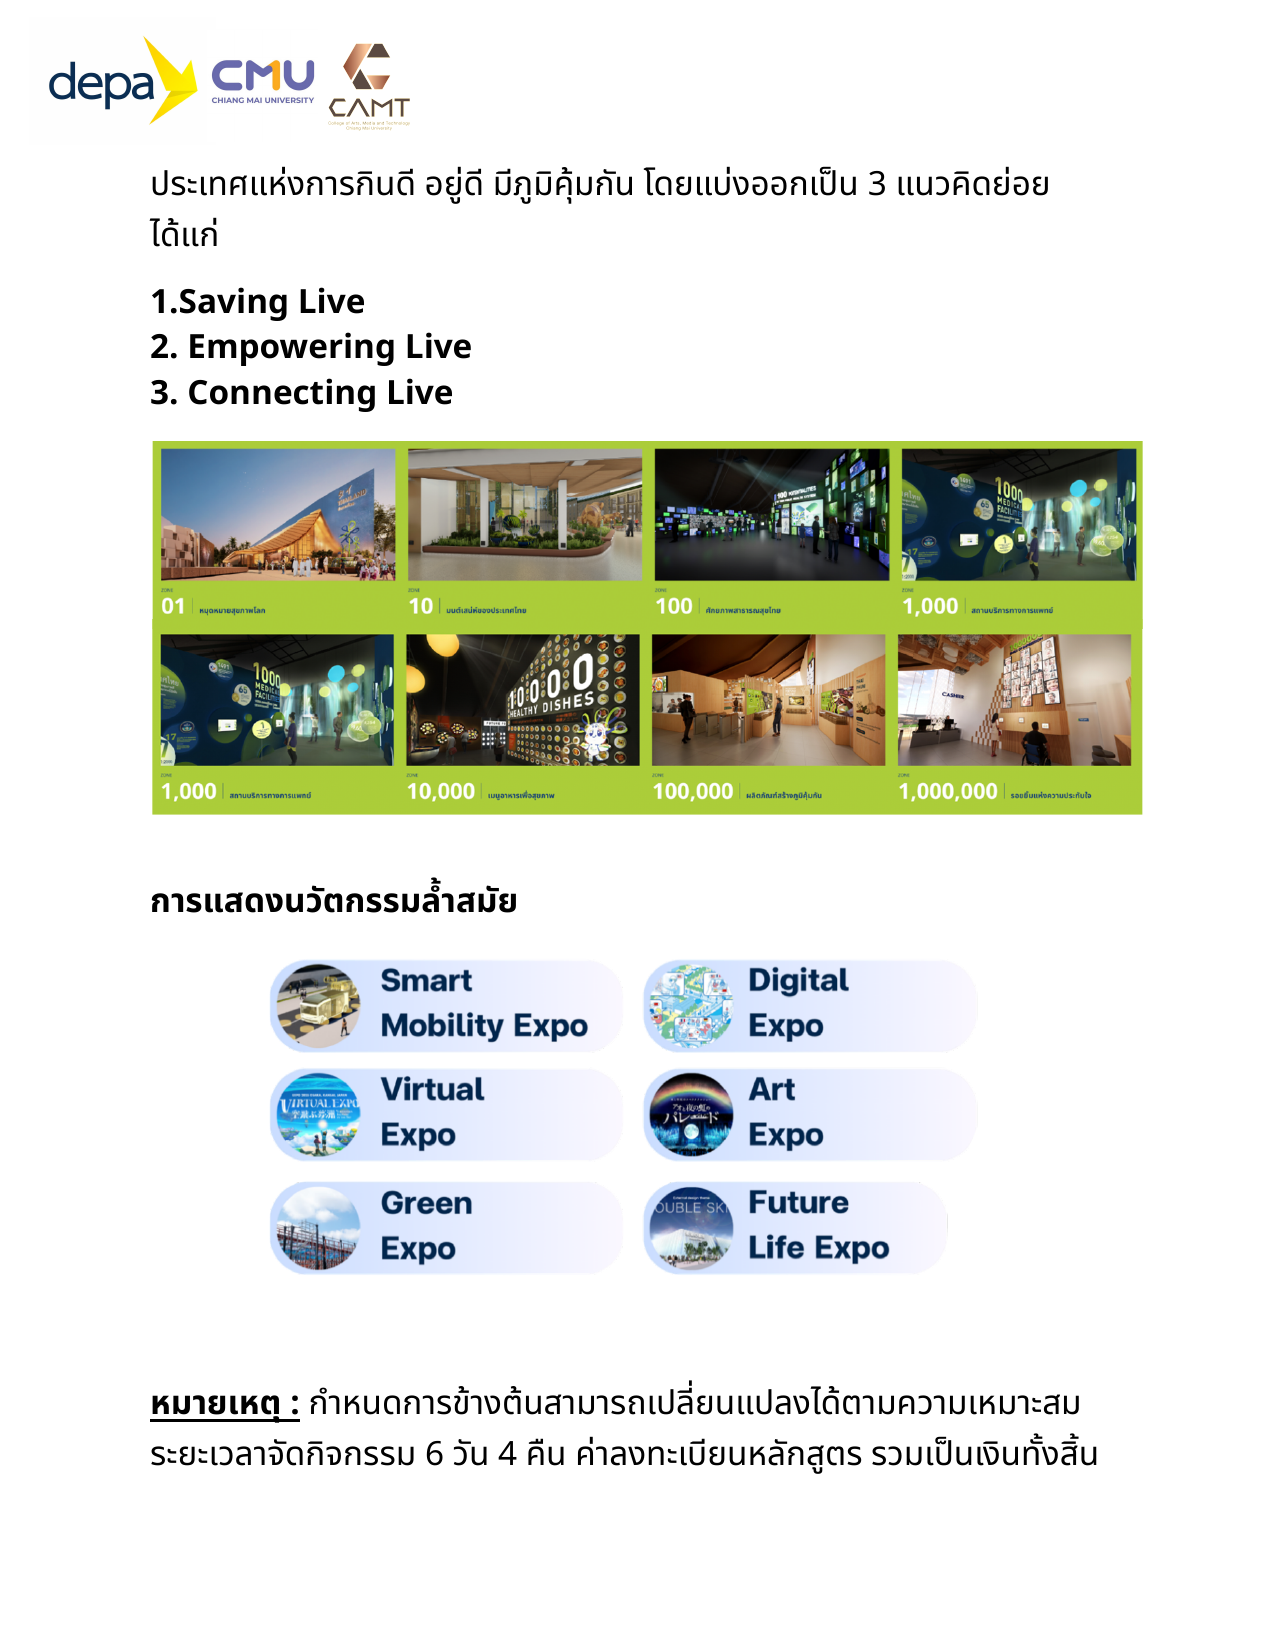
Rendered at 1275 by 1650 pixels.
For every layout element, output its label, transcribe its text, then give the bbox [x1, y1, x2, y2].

picture [261, 945, 983, 1287]
text การแสดงนวัตกรรมล้ำสมัย [150, 877, 1125, 928]
picture [29, 17, 427, 145]
text 2. Empowering Live [150, 323, 1125, 369]
text 1.Saving Live [150, 278, 1125, 323]
text 3. Connecting Live [150, 369, 1125, 414]
picture [152, 441, 1143, 815]
